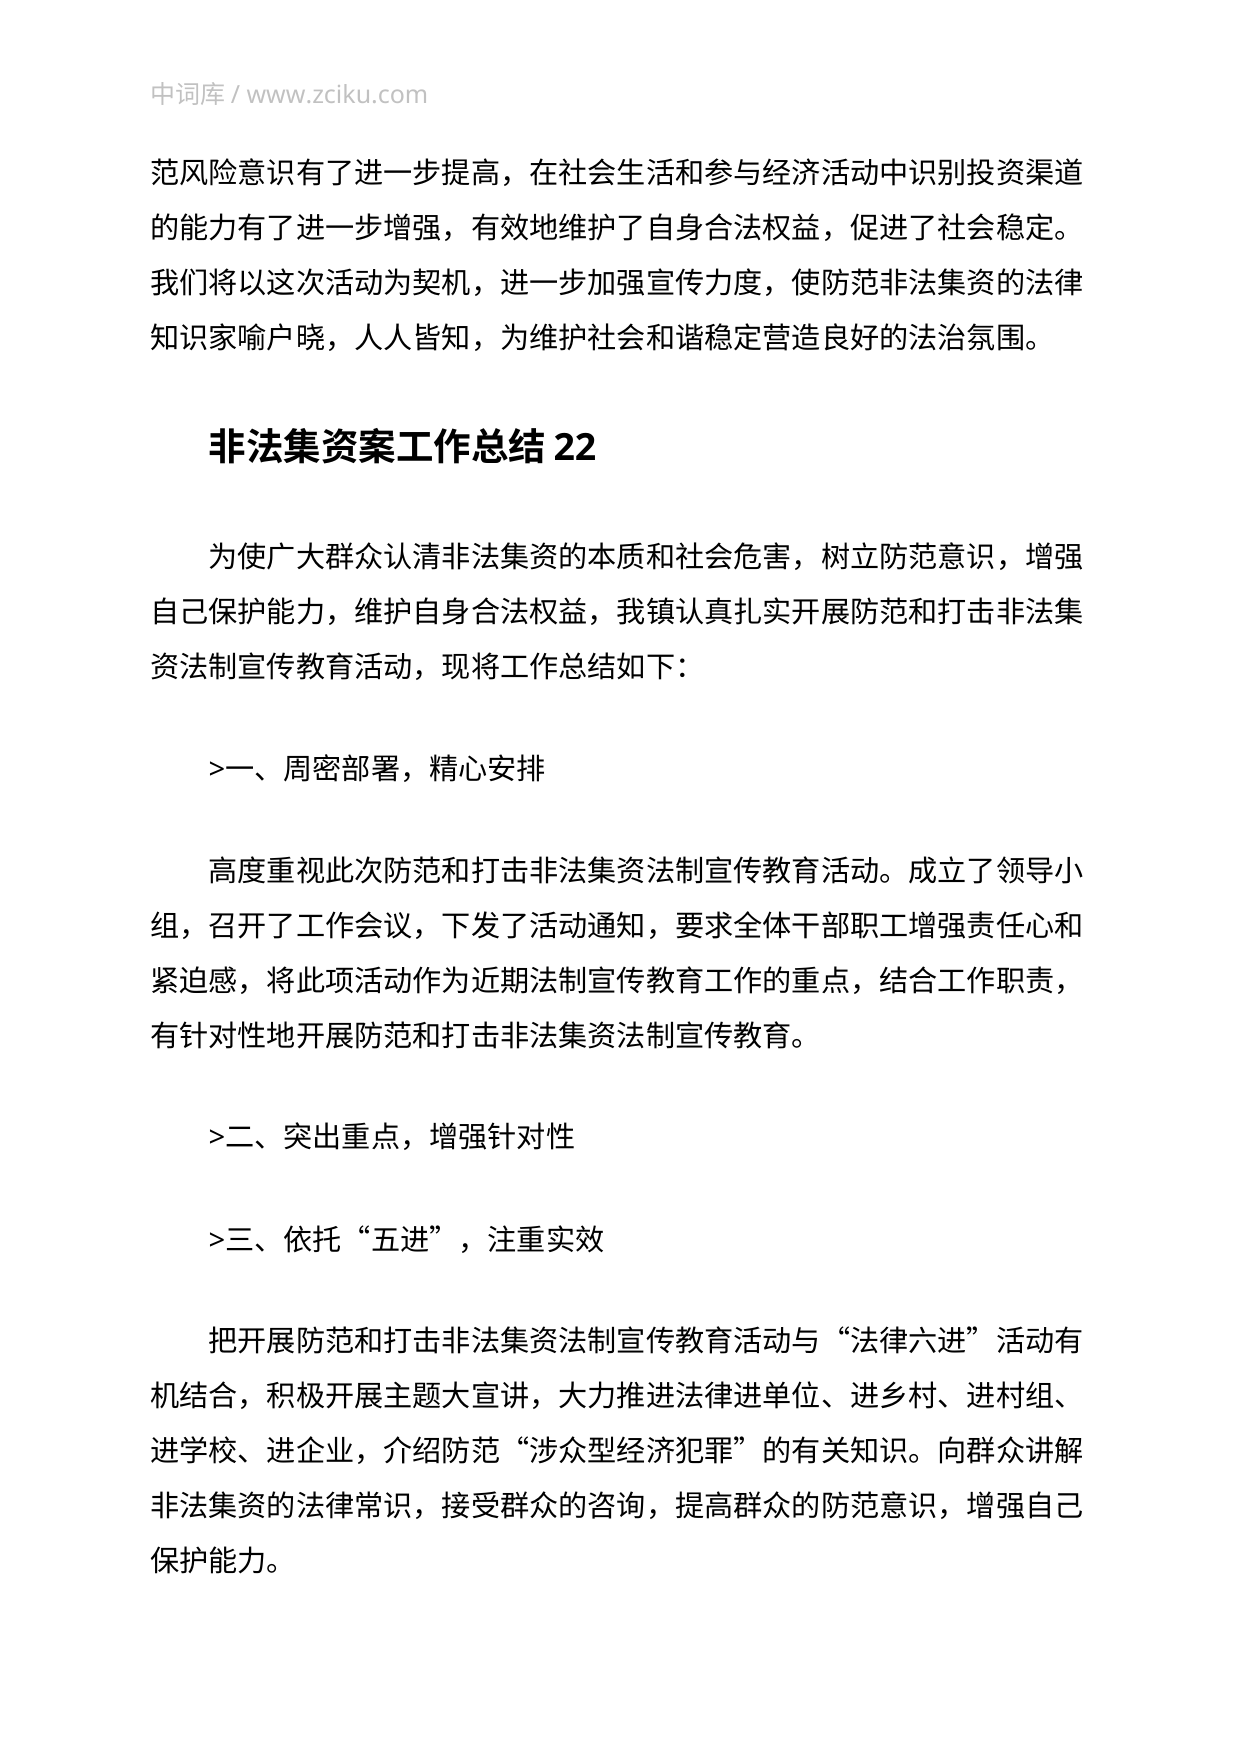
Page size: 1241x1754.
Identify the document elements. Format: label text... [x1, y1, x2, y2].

text 高度重视此次防范和打击非法集资法制宣传教育活动。成立了领导小组，召开了工作会议，下发了活动通知，要求全体干部职工增强责任心和紧迫感，将此项活动作为近期法制宣传教育工作的重点，结合工作职责，有针对性地开展防范和打击非法集资法制宣传教育。 [150, 848, 1090, 1054]
text 为使广大群众认清非法集资的本质和社会危害，树立防范意识，增强自己保护能力，维护自身合法权益，我镇认真扎实开展防范和打击非法集资法制宣传教育活动，现将工作总结如下： [150, 534, 1090, 686]
text >二、突出重点，增强针对性 [150, 1114, 1090, 1156]
text 把开展防范和打击非法集资法制宣传教育活动与“法律六进”活动有机结合，积极开展主题大宣讲，大力推进法律进单位、进乡村、进村组、进学校、进企业，介绍防范“涉众型经济犯罪”的有关知识。向群众讲解非法集资的法律常识，接受群众的咨询，提高群众的防范意识，增强自己保护能力。 [150, 1318, 1090, 1580]
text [150, 150, 1090, 357]
text >一、周密部署，精心安排 [150, 746, 1090, 788]
text >三、依托“五进”，注重实效 [150, 1216, 1090, 1258]
text 非法集资案工作总结22 [150, 416, 1090, 471]
